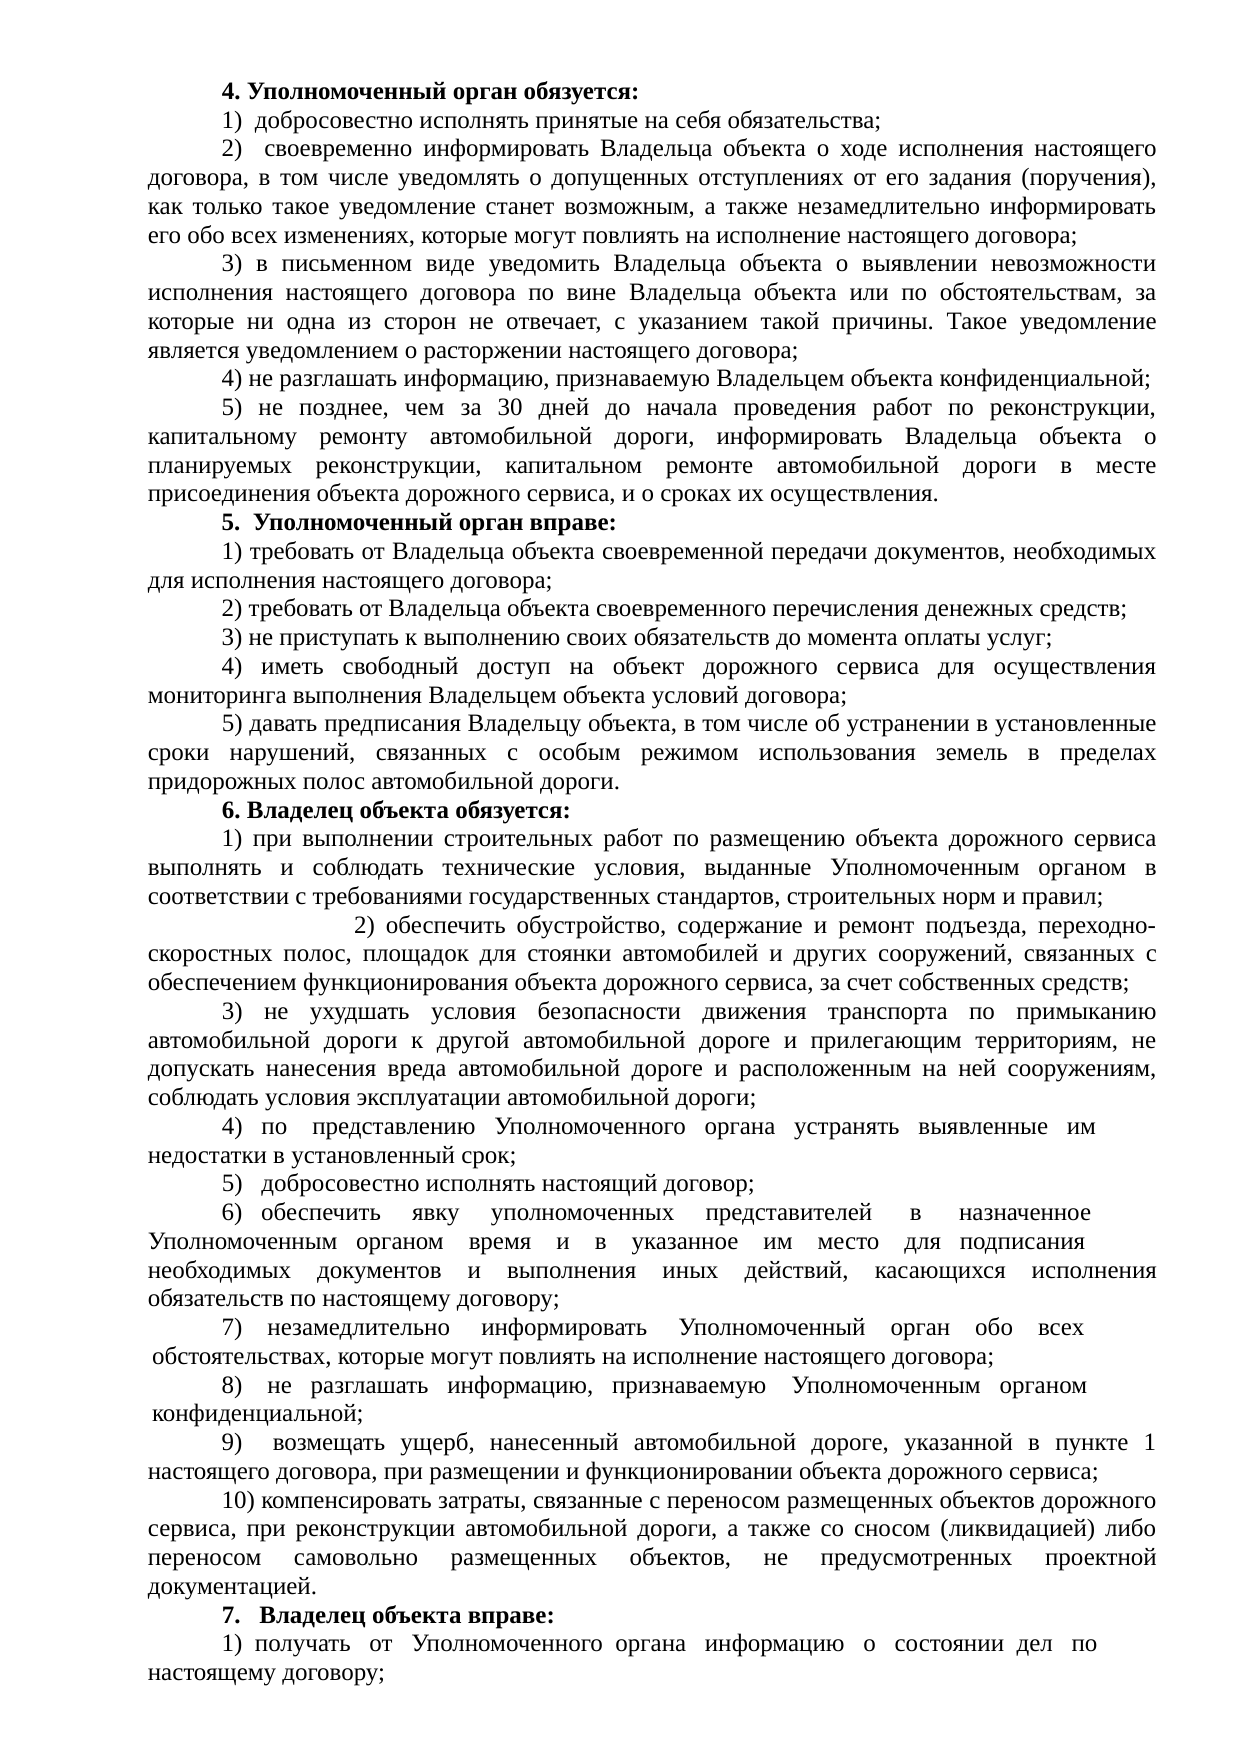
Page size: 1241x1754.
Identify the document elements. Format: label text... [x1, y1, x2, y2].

text 4) не разглашать информацию, признаваемую Владельцем объекта конфиденциальной; [148, 363, 1157, 392]
text конфиденциальной; [148, 1398, 1157, 1427]
text 5) не позднее, чем за 30 дней до начала проведения работ по реконструкции, капитальному ремонту автомобильной дороги, информировать Владельца объекта о планируемых реконструкции, капитальном ремонте автомобильной дороги в месте присоединения объекта дорожного сервиса, и о сроках их осуществления. [148, 392, 1157, 507]
text 2) своевременно информировать Владельца объекта о ходе исполнения настоящего договора, в том числе уведомлять о допущенных отступлениях от его задания (поручения), как только такое уведомление станет возможным, а также незамедлительно информировать его обо всех изменениях, которые могут повлиять на исполнение настоящего договора; [148, 133, 1157, 248]
text 7. Владелец объекта вправе: [148, 1600, 1157, 1628]
text 4) иметь свободный доступ на объект дорожного сервиса для осуществления мониторинга выполнения Владельцем объекта условий договора; [148, 651, 1157, 708]
text 10) компенсировать затраты, связанные с переносом размещенных объектов дорожного сервиса, при реконструкции автомобильной дороги, а также со сносом (ликвидацией) либо переносом самовольно размещенных объектов, не предусмотренных проектной документацией. [148, 1485, 1157, 1600]
text 9) возмещать ущерб, нанесенный автомобильной дороге, указанной в пункте 1 настоящего договора, при размещении и функционировании объекта дорожного сервиса; [148, 1427, 1157, 1485]
text 2) требовать от Владельца объекта своевременного перечисления денежных средств; [148, 593, 1157, 622]
text 7) незамедлительно информировать Уполномоченный орган обо всех [148, 1312, 1157, 1341]
text недостатки в установленный срок; [148, 1140, 1157, 1168]
text 3) не ухудшать условия безопасности движения транспорта по примыканию автомобильной дороги к другой автомобильной дороге и прилегающим территориям, не допускать нанесения вреда автомобильной дороге и расположенным на ней сооружениям, соблюдать условия эксплуатации автомобильной дороги; [148, 996, 1157, 1111]
text настоящему договору; [148, 1657, 1157, 1686]
text 1) требовать от Владельца объекта своевременной передачи документов, необходимых для исполнения настоящего договора; [148, 536, 1157, 593]
text 6. Владелец объекта обязуется: [148, 795, 1157, 823]
text 6) обеспечить явку уполномоченных представителей в назначенное [148, 1197, 1157, 1226]
text 3) в письменном виде уведомить Владельца объекта о выявлении невозможности исполнения настоящего договора по вине Владельца объекта или по обстоятельствам, за которые ни одна из сторон не отвечает, с указанием такой причины. Такое уведомление является уведомлением о расторжении настоящего договора; [148, 248, 1157, 363]
text 1) при выполнении строительных работ по размещению объекта дорожного сервиса выполнять и соблюдать технические условия, выданные Уполномоченным органом в соответствии с требованиями государственных стандартов, строительных норм и правил; [148, 823, 1157, 910]
text 4) по представлению Уполномоченного органа устранять выявленные им [148, 1111, 1157, 1140]
text 1) получать от Уполномоченного органа информацию о состоянии дел по [148, 1628, 1157, 1657]
text 3) не приступать к выполнению своих обязательств до момента оплаты услуг; [148, 622, 1157, 651]
text 5) добросовестно исполнять настоящий договор; [148, 1168, 1157, 1197]
text 2) обеспечить обустройство, содержание и ремонт подъезда, переходно-скоростных полос, площадок для стоянки автомобилей и других сооружений, связанных с обеспечением функционирования объекта дорожного сервиса, за счет собственных средств; [148, 910, 1157, 996]
text 8) не разглашать информацию, признаваемую Уполномоченным органом [148, 1370, 1157, 1398]
text 1) добросовестно исполнять принятые на себя обязательства; [148, 105, 1157, 133]
text 5. Уполномоченный орган вправе: [148, 507, 1157, 536]
text Уполномоченным органом время и в указанное им место для подписания [148, 1226, 1157, 1255]
text 4. Уполномоченный орган обязуется: [148, 76, 1157, 105]
text обстоятельствах, которые могут повлиять на исполнение настоящего договора; [148, 1341, 1157, 1370]
text 5) давать предписания Владельцу объекта, в том числе об устранении в установленные сроки нарушений, связанных с особым режимом использования земель в пределах придорожных полос автомобильной дороги. [148, 708, 1157, 795]
text необходимых документов и выполнения иных действий, касающихся исполнения обязательств по настоящему договору; [148, 1255, 1157, 1312]
